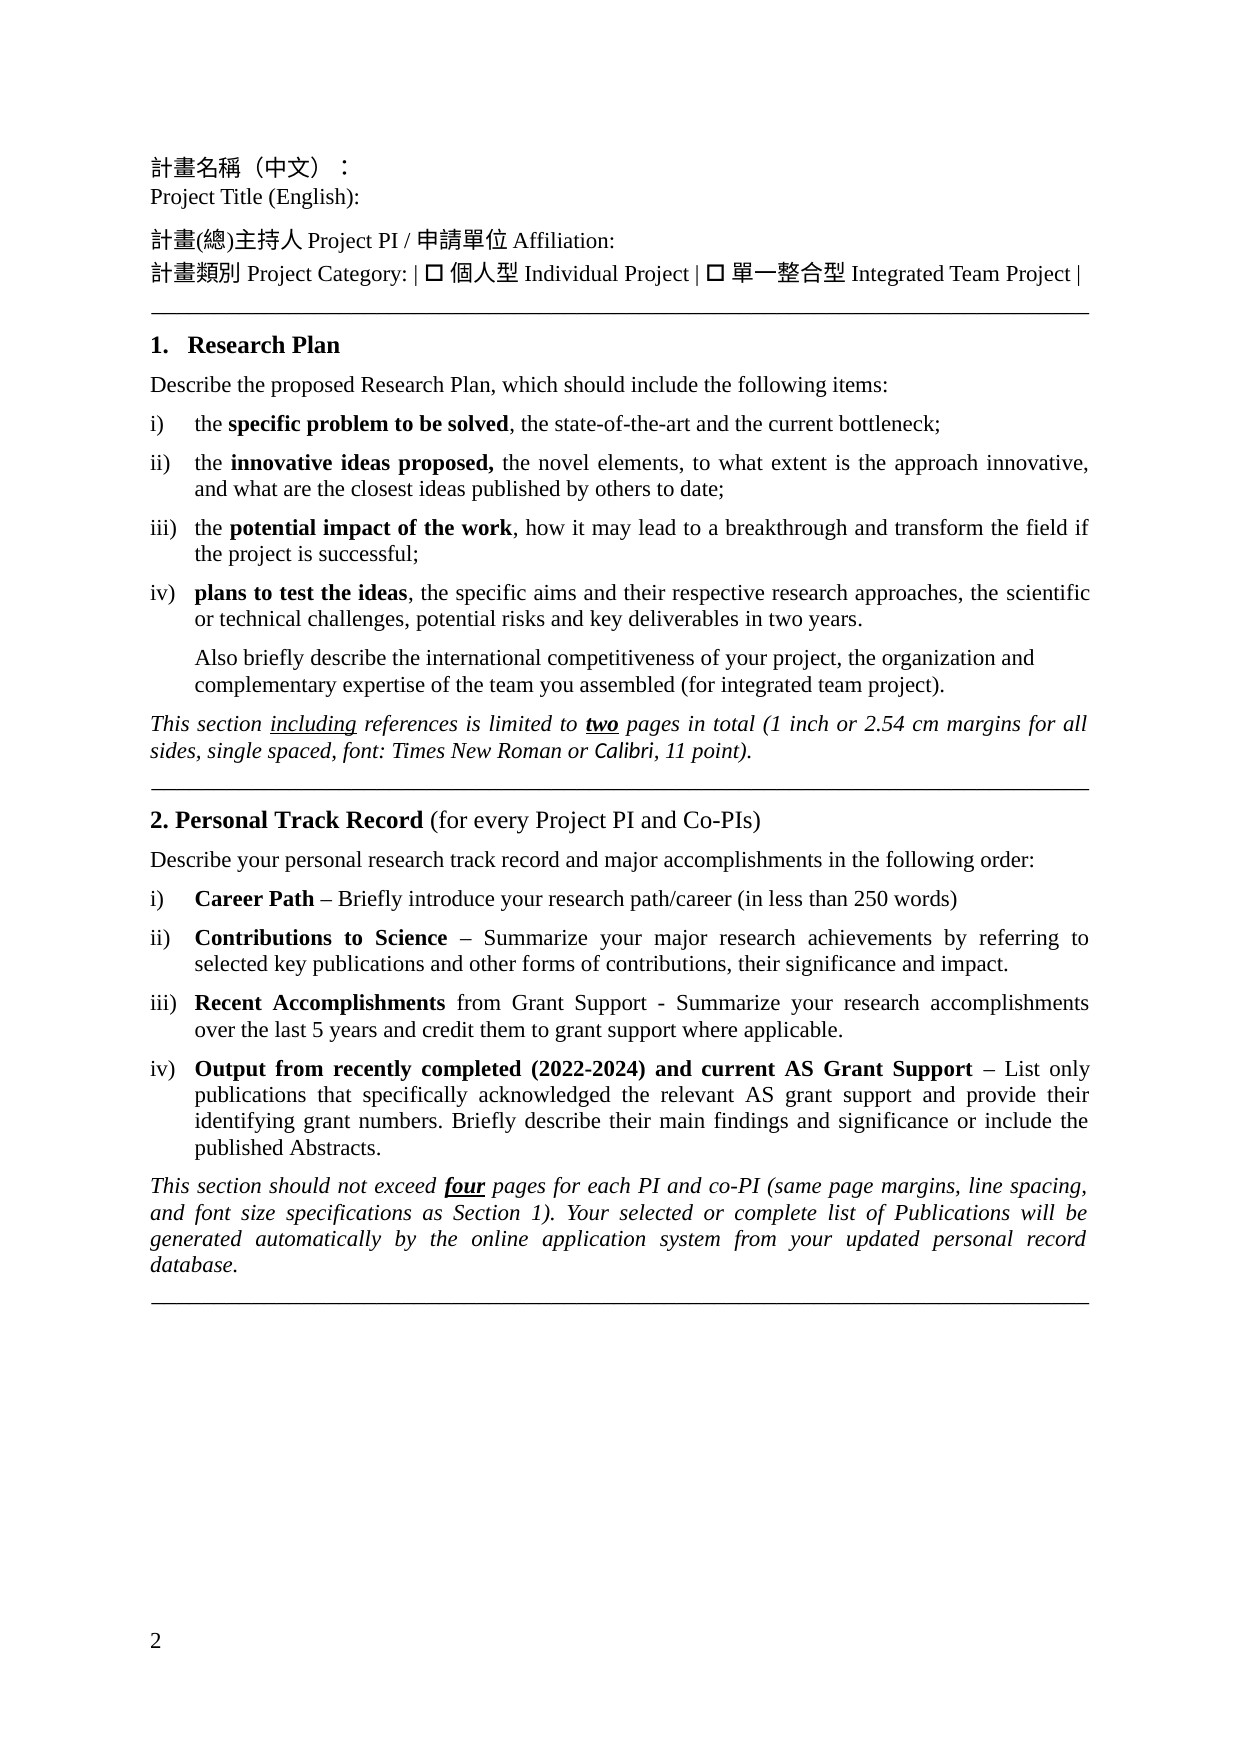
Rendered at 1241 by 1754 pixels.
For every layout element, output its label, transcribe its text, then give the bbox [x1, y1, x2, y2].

text iv) Output from recently completed (2022-2024) and current AS Grant Support – List only publications that specifically acknowledged the relevant AS grant support and provide their identifying grant numbers. Briefly describe their main findings and significance or include the published Abstracts. [150, 1054, 1090, 1160]
text ___________________________________________________________________________ [150, 288, 1090, 317]
text This section including references is limited to two pages in total (1 inch or 2.54 cm margins for all sides, single spaced, font: Times New Roman or Calibri, 11 point). [150, 709, 1090, 764]
text ii) Contributions to Science – Summarize your major research achievements by referring to selected key publications and other forms of contributions, their significance and impact. [150, 924, 1090, 977]
list the specific problem to be solved, the state-of-the-art and the current bottleneck; [150, 410, 1090, 436]
text Describe your personal research track record and major accomplishments in the following order: [150, 846, 1090, 873]
text Project Title (English): [150, 183, 1090, 209]
text 計畫(總)主持人Project PI / 申請單位Affiliation: [150, 222, 1090, 255]
text iii) Recent Accomplishments from Grant Support - Summarize your research accomplishments over the last 5 years and credit them to grant support where applicable. [150, 989, 1090, 1042]
list the innovative ideas proposed, the novel elements, to what extent is the approach innovative, and what are the closest ideas published by others to date; [150, 449, 1090, 501]
text Also briefly describe the international competitiveness of your project, the organization and complementary expertise of the team you assembled (for integrated team project). [194, 644, 1090, 697]
text This section should not exceed four pages for each PI and co-PI (same page margins, line spacing, and font size specifications as Section 1). Your selected or complete list of Publications will be generated automatically by the online application system from your updated personal record database. [150, 1172, 1090, 1278]
text i) Career Path – Briefly introduce your research path/career (in less than 250 words) [150, 885, 1090, 912]
list plans to test the ideas, the specific aims and their respective research approaches, the scientific or technical challenges, potential risks and key deliverables in two years. [150, 579, 1090, 632]
text ___________________________________________________________________________ [150, 1278, 1090, 1307]
text Describe the proposed Research Plan, which should include the following items: [150, 371, 1090, 397]
text 計畫名稱（中文）： [150, 150, 1090, 183]
list Research Plan [150, 330, 1090, 358]
text 2. Personal Track Record (for every Project PI and Co-PIs) [150, 805, 1090, 834]
list the potential impact of the work, how it may lead to a breakthrough and transform the field if the project is successful; [150, 514, 1090, 567]
text 計畫類別 Project Category: | 個人型 Individual Project | 單一整合型 Integrated Team Project | [150, 255, 1090, 288]
text ___________________________________________________________________________ [150, 764, 1090, 793]
